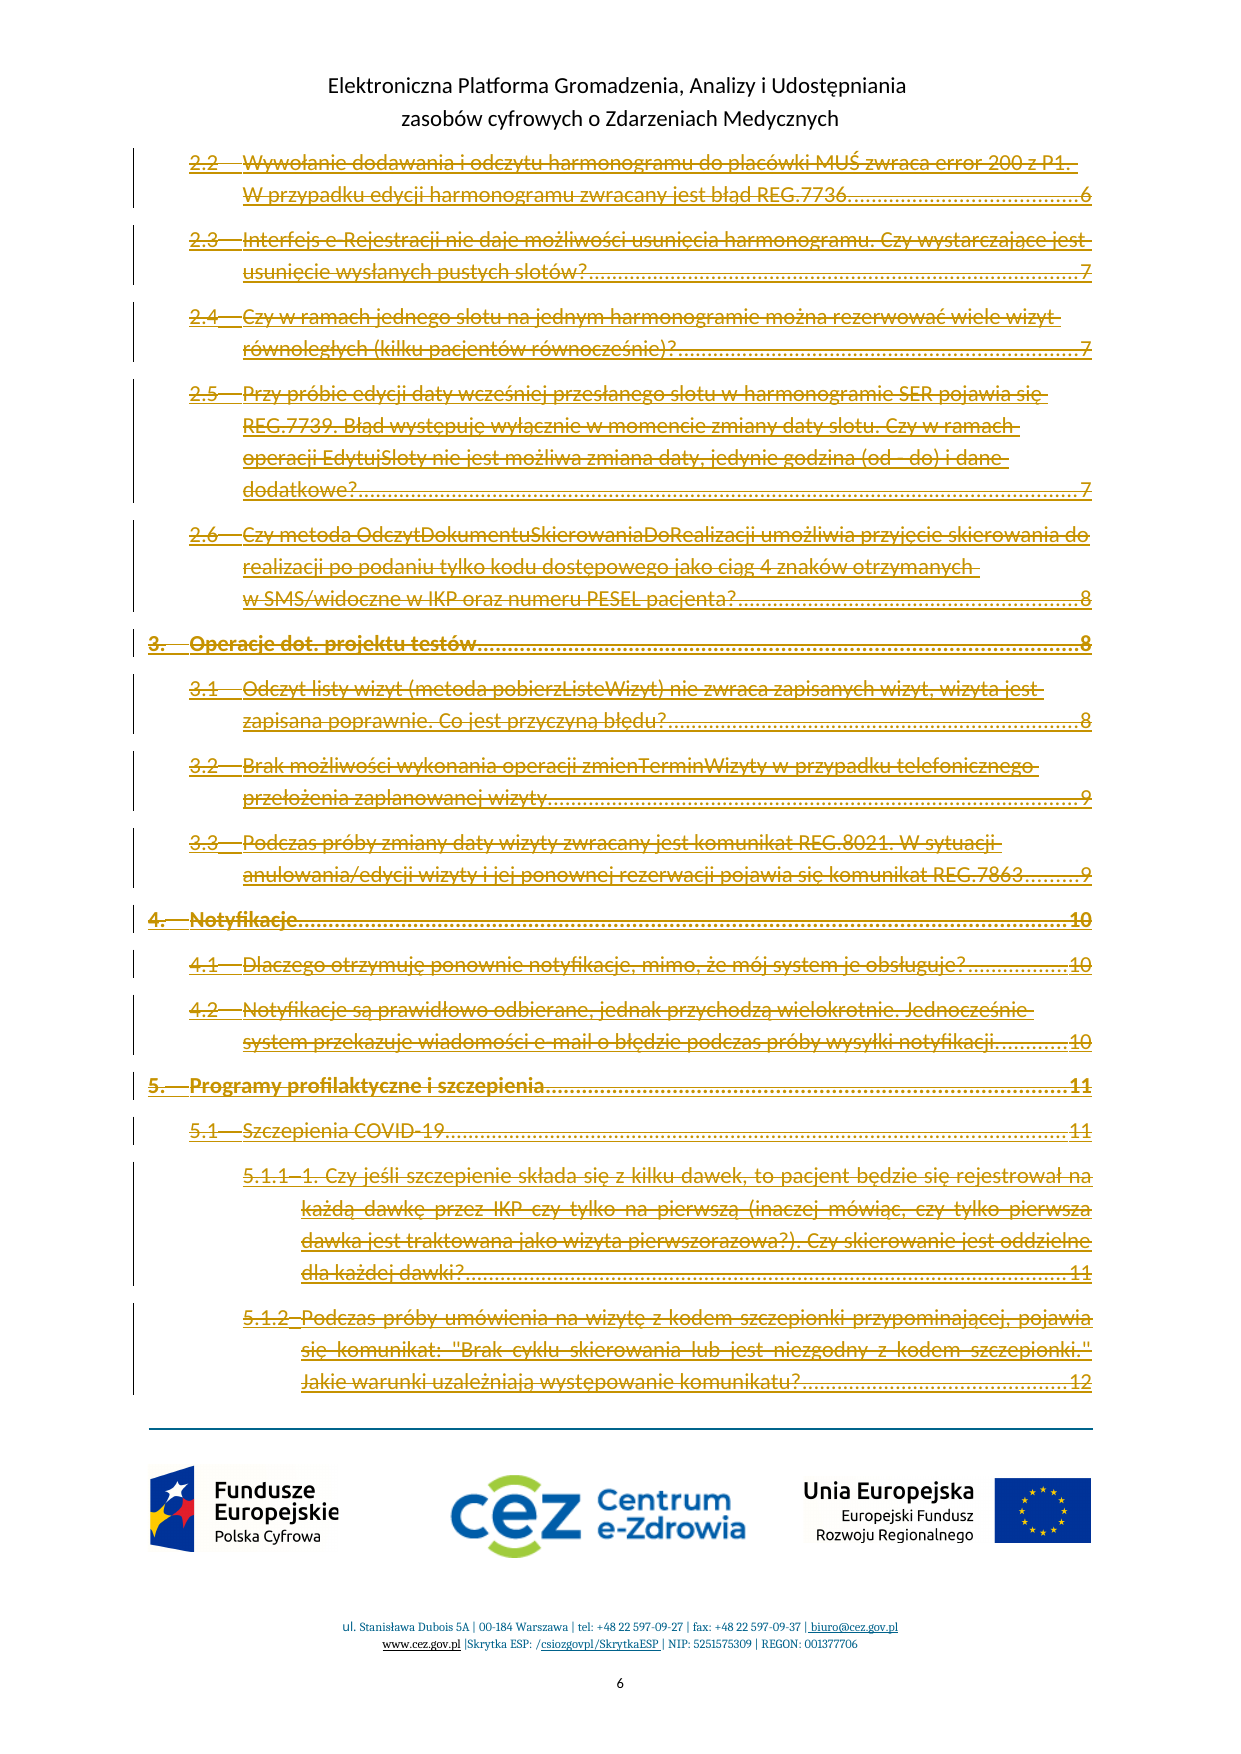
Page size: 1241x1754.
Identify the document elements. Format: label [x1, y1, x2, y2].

picture [839, 1623, 848, 1631]
picture [888, 1625, 895, 1631]
picture [779, 1623, 785, 1631]
picture [541, 1642, 554, 1648]
picture [473, 1639, 480, 1648]
picture [839, 1640, 844, 1648]
picture [603, 1623, 615, 1631]
picture [486, 1623, 491, 1631]
picture [417, 1623, 423, 1631]
picture [343, 1624, 349, 1631]
picture [868, 1624, 879, 1631]
picture [646, 1640, 656, 1648]
picture [561, 1641, 572, 1649]
picture [803, 1476, 1091, 1543]
picture [721, 1623, 727, 1631]
picture [147, 1464, 339, 1552]
picture [783, 1640, 797, 1648]
picture [655, 1623, 661, 1631]
picture [845, 1640, 857, 1648]
picture [811, 1640, 821, 1648]
picture [765, 1640, 775, 1648]
picture [757, 1623, 767, 1631]
picture [668, 1640, 676, 1648]
picture [479, 1623, 485, 1631]
picture [662, 1623, 667, 1631]
picture [401, 1625, 413, 1631]
picture [365, 1624, 373, 1631]
picture [633, 1623, 638, 1631]
picture [827, 1625, 838, 1631]
picture [711, 1642, 720, 1648]
picture [510, 1640, 521, 1648]
picture [456, 1623, 461, 1631]
picture [805, 1640, 810, 1648]
picture [447, 1474, 749, 1558]
picture [532, 1625, 542, 1631]
picture [606, 1639, 611, 1648]
picture [681, 1640, 687, 1648]
picture [536, 1640, 540, 1650]
picture [850, 1625, 859, 1631]
picture [624, 1639, 638, 1648]
picture [639, 1623, 645, 1631]
picture [542, 1625, 552, 1631]
picture [740, 1640, 749, 1648]
picture [833, 1640, 838, 1648]
picture [445, 1625, 453, 1631]
picture [554, 1625, 567, 1631]
picture [772, 1623, 778, 1631]
picture [382, 1625, 390, 1631]
picture [789, 1623, 794, 1631]
